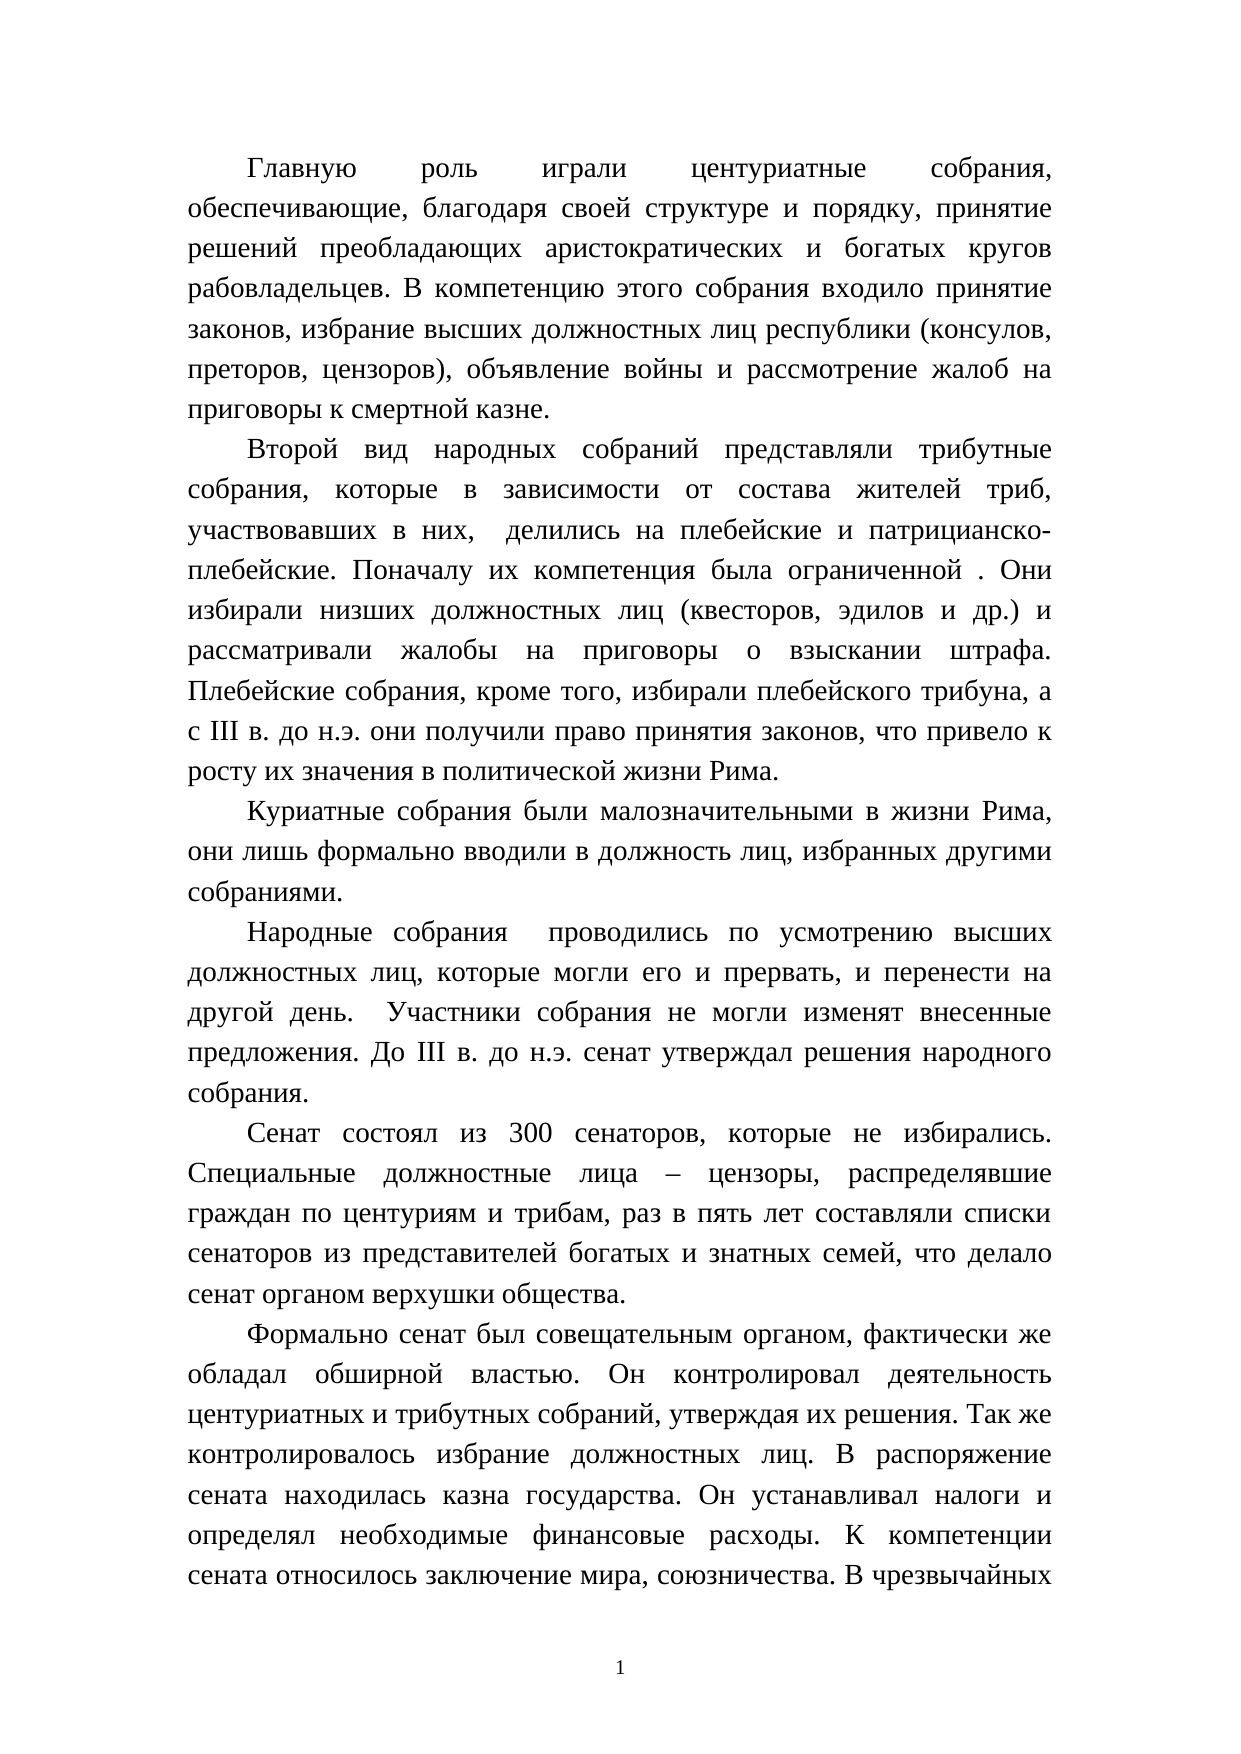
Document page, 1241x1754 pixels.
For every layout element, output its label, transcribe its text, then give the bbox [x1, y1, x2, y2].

text Куриатные собрания были малозначительными в жизни Рима, они лишь формально вводили в должность лиц, избранных другими собраниями. [187, 793, 1053, 907]
text Главную роль играли центуриатные собрания, обеспечивающие, благодаря своей структуре и порядку, принятие решений преобладающих аристократических и богатых кругов рабовладельцев. В компетенцию этого собрания входило принятие законов, избрание высших должностных лиц республики (консулов, преторов, цензоров), объявление войны и рассмотрение жалоб на приговоры к смертной казне. [187, 150, 1053, 425]
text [187, 1316, 1053, 1591]
text Народные собрания проводились по усмотрению высших должностных лиц, которые могли его и прервать, и перенести на другой день. Участники собрания не могли изменят внесенные предложения. До III в. до н.э. сенат утверждал решения народного собрания. [187, 914, 1053, 1108]
text Сенат состоял из 300 сенаторов, которые не избирались. Специальные должностные лица – цензоры, распределявшие граждан по центуриям и трибам, раз в пять лет составляли списки сенаторов из представителей богатых и знатных семей, что делало сенат органом верхушки общества. [187, 1115, 1053, 1309]
text Второй вид народных собраний представляли трибутные собрания, которые в зависимости от состава жителей триб, участвовавших в них, делились на плебейские и патрицианско-плебейские. Поначалу их компетенция была ограниченной . Они избирали низших должностных лиц (квесторов, эдилов и др.) и рассматривали жалобы на приговоры о взыскании штрафа. Плебейские собрания, кроме того, избирали плебейского трибуна, а с III в. до н.э. они получили право принятия законов, что привело к росту их значения в политической жизни Рима. [187, 431, 1053, 787]
